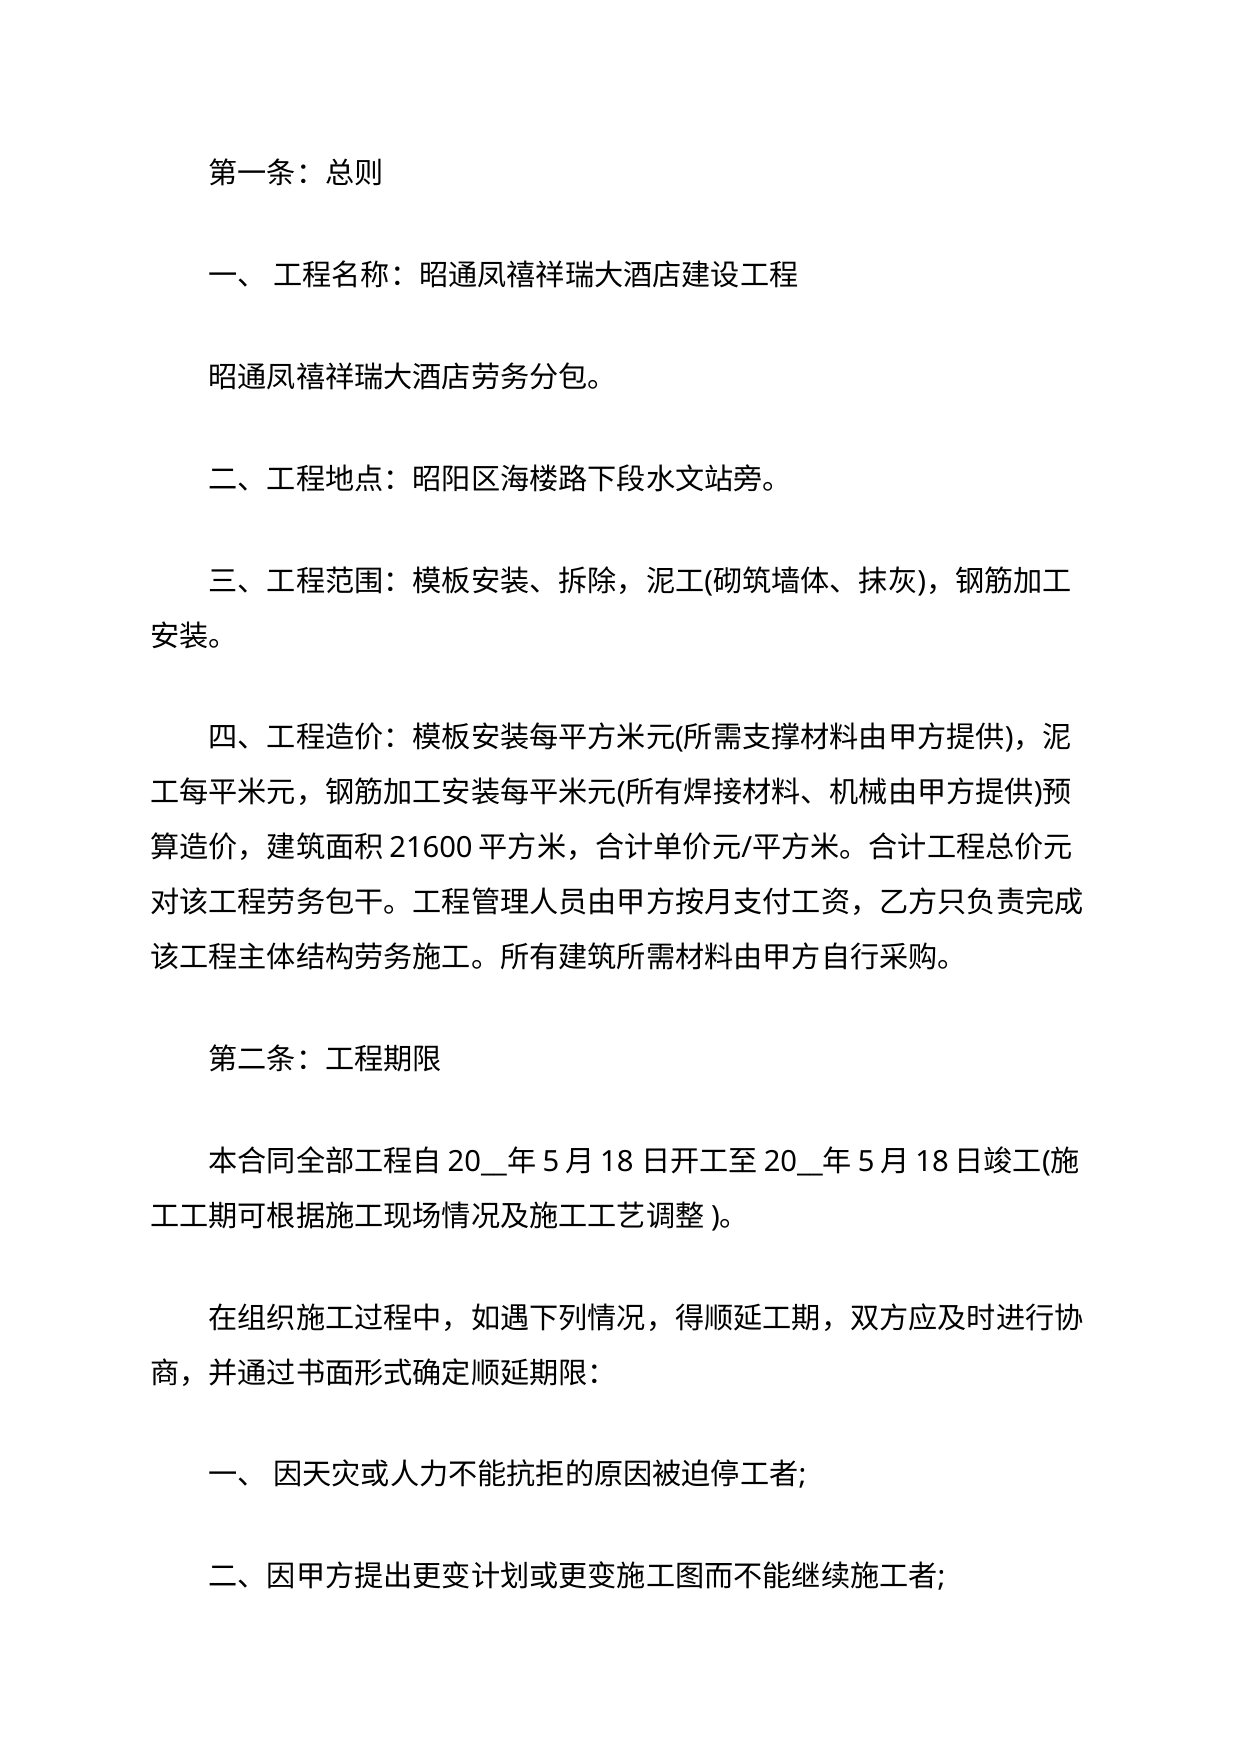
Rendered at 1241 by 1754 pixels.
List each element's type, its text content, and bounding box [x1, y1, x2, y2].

text 四、工程造价：模板安装每平方米元(所需支撑材料由甲方提供)，泥工每平米元，钢筋加工安装每平米元(所有焊接材料、机械由甲方提供)预算造价，建筑面积21600平方米，合计单价元/平方米。合计工程总价元对该工程劳务包干。工程管理人员由甲方按月支付工资，乙方只负责完成该工程主体结构劳务施工。所有建筑所需材料由甲方自行采购。 [150, 714, 1090, 976]
text 在组织施工过程中，如遇下列情况，得顺延工期，双方应及时进行协商，并通过书面形式确定顺延期限： [150, 1294, 1090, 1391]
text 第二条：工程期限 [150, 1036, 1090, 1078]
text 二、因甲方提出更变计划或更变施工图而不能继续施工者; [150, 1553, 1090, 1595]
text 一、 因天灾或人力不能抗拒的原因被迫停工者; [150, 1451, 1090, 1493]
text 三、工程范围：模板安装、拆除，泥工(砌筑墙体、抹灰)，钢筋加工安装。 [150, 557, 1090, 654]
text 一、 工程名称：昭通凤禧祥瑞大酒店建设工程 [150, 252, 1090, 294]
text 第一条：总则 [150, 150, 1090, 192]
text 二、工程地点：昭阳区海楼路下段水文站旁。 [150, 455, 1090, 498]
text 昭通凤禧祥瑞大酒店劳务分包。 [150, 353, 1090, 396]
text 本合同全部工程自20__年 5月18 日开工至20__年5月18日竣工(施工工期可根据施工现场情况及施工工艺调整 )。 [150, 1137, 1090, 1235]
